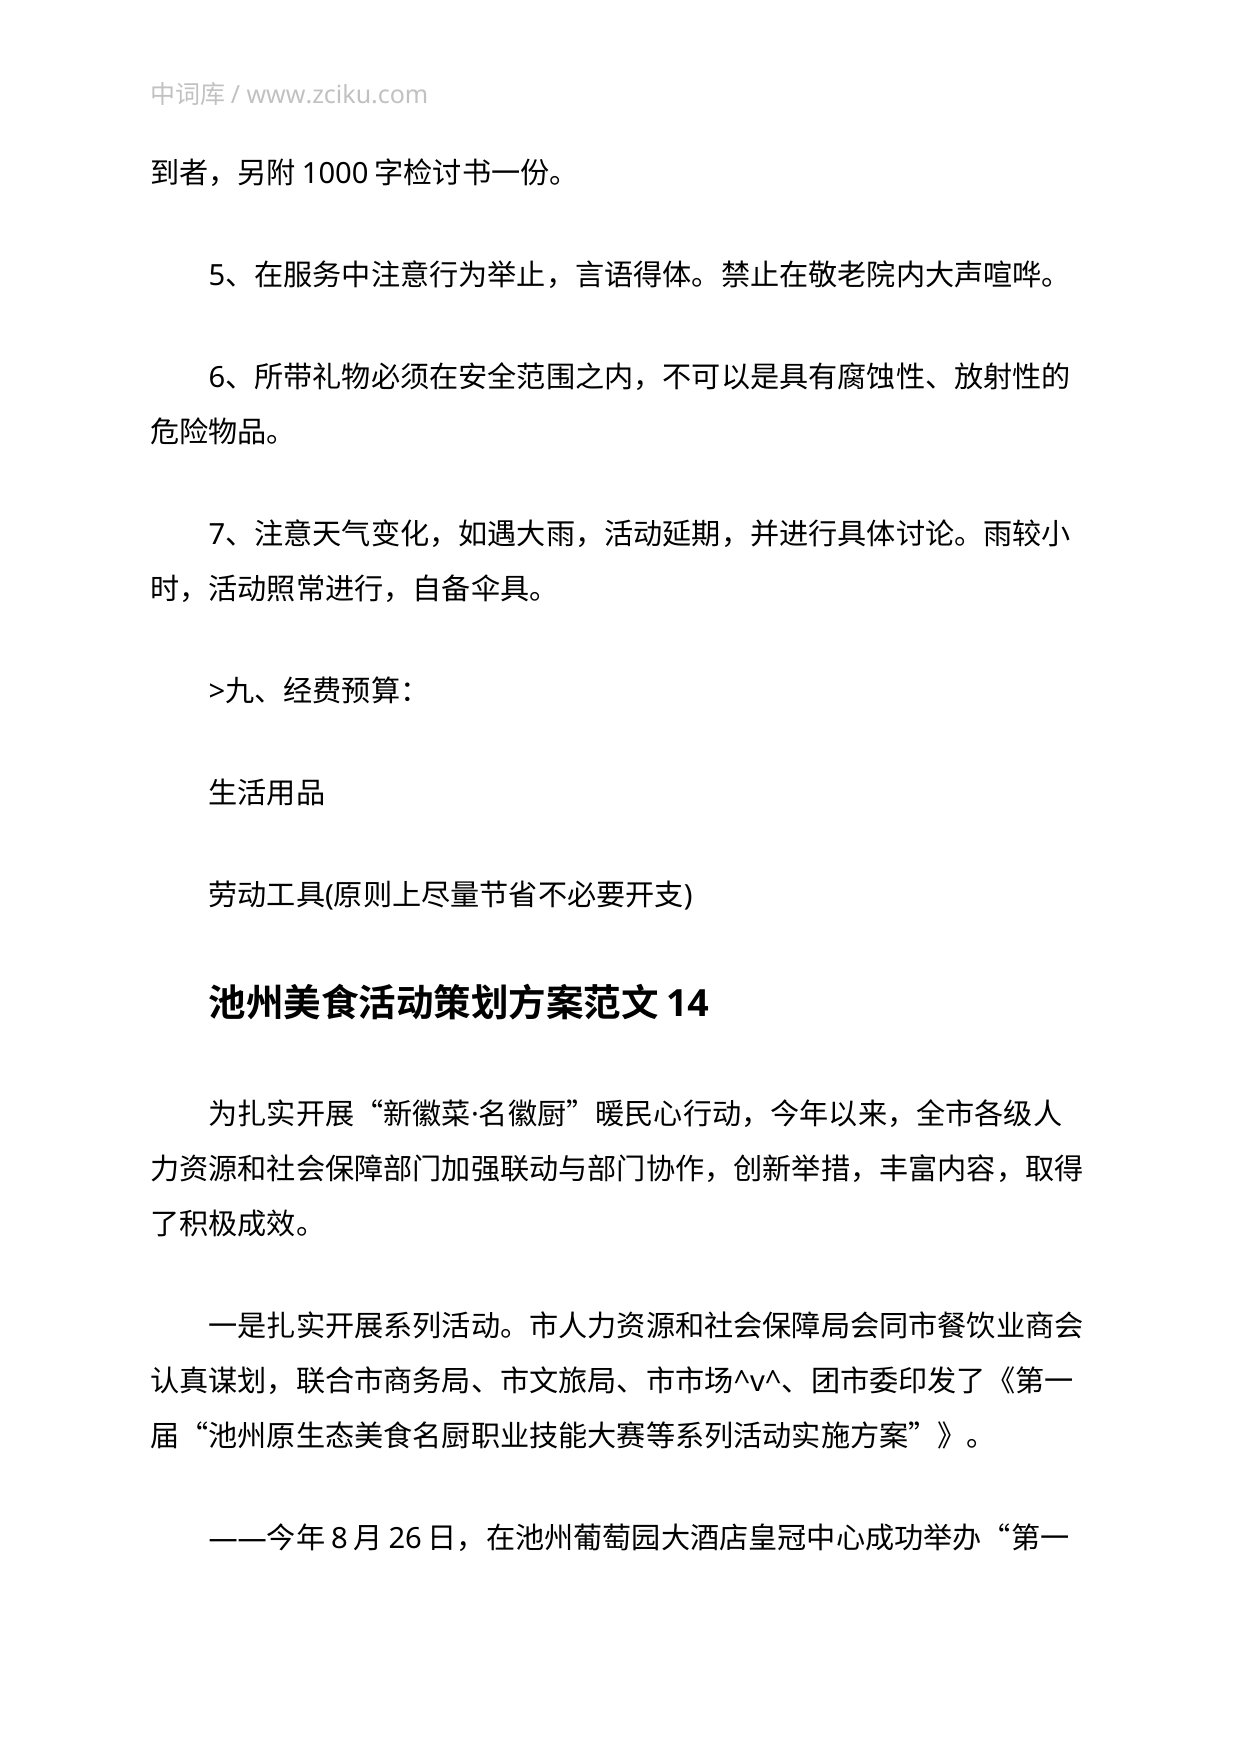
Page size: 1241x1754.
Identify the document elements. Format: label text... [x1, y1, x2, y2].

text 7、注意天气变化，如遇大雨，活动延期，并进行具体讨论。雨较小时，活动照常进行，自备伞具。 [150, 511, 1090, 608]
text 劳动工具(原则上尽量节省不必要开支) [150, 871, 1090, 914]
text 生活用品 [150, 769, 1090, 812]
text >九、经费预算： [150, 667, 1090, 710]
text 一是扎实开展系列活动。市人力资源和社会保障局会同市餐饮业商会认真谋划，联合市商务局、市文旅局、市市场^v^、团市委印发了《第一届“池州原生态美食名厨职业技能大赛等系列活动实施方案”》。 [150, 1302, 1090, 1455]
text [150, 1514, 1090, 1557]
text 池州美食活动策划方案范文14 [150, 973, 1090, 1028]
text 5、在服务中注意行为举止，言语得体。禁止在敬老院内大声喧哗。 [150, 252, 1090, 294]
text 6、所带礼物必须在安全范围之内，不可以是具有腐蚀性、放射性的危险物品。 [150, 354, 1090, 451]
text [150, 150, 1090, 192]
text 为扎实开展“新徽菜·名徽厨”暖民心行动，今年以来，全市各级人力资源和社会保障部门加强联动与部门协作，创新举措，丰富内容，取得了积极成效。 [150, 1091, 1090, 1243]
